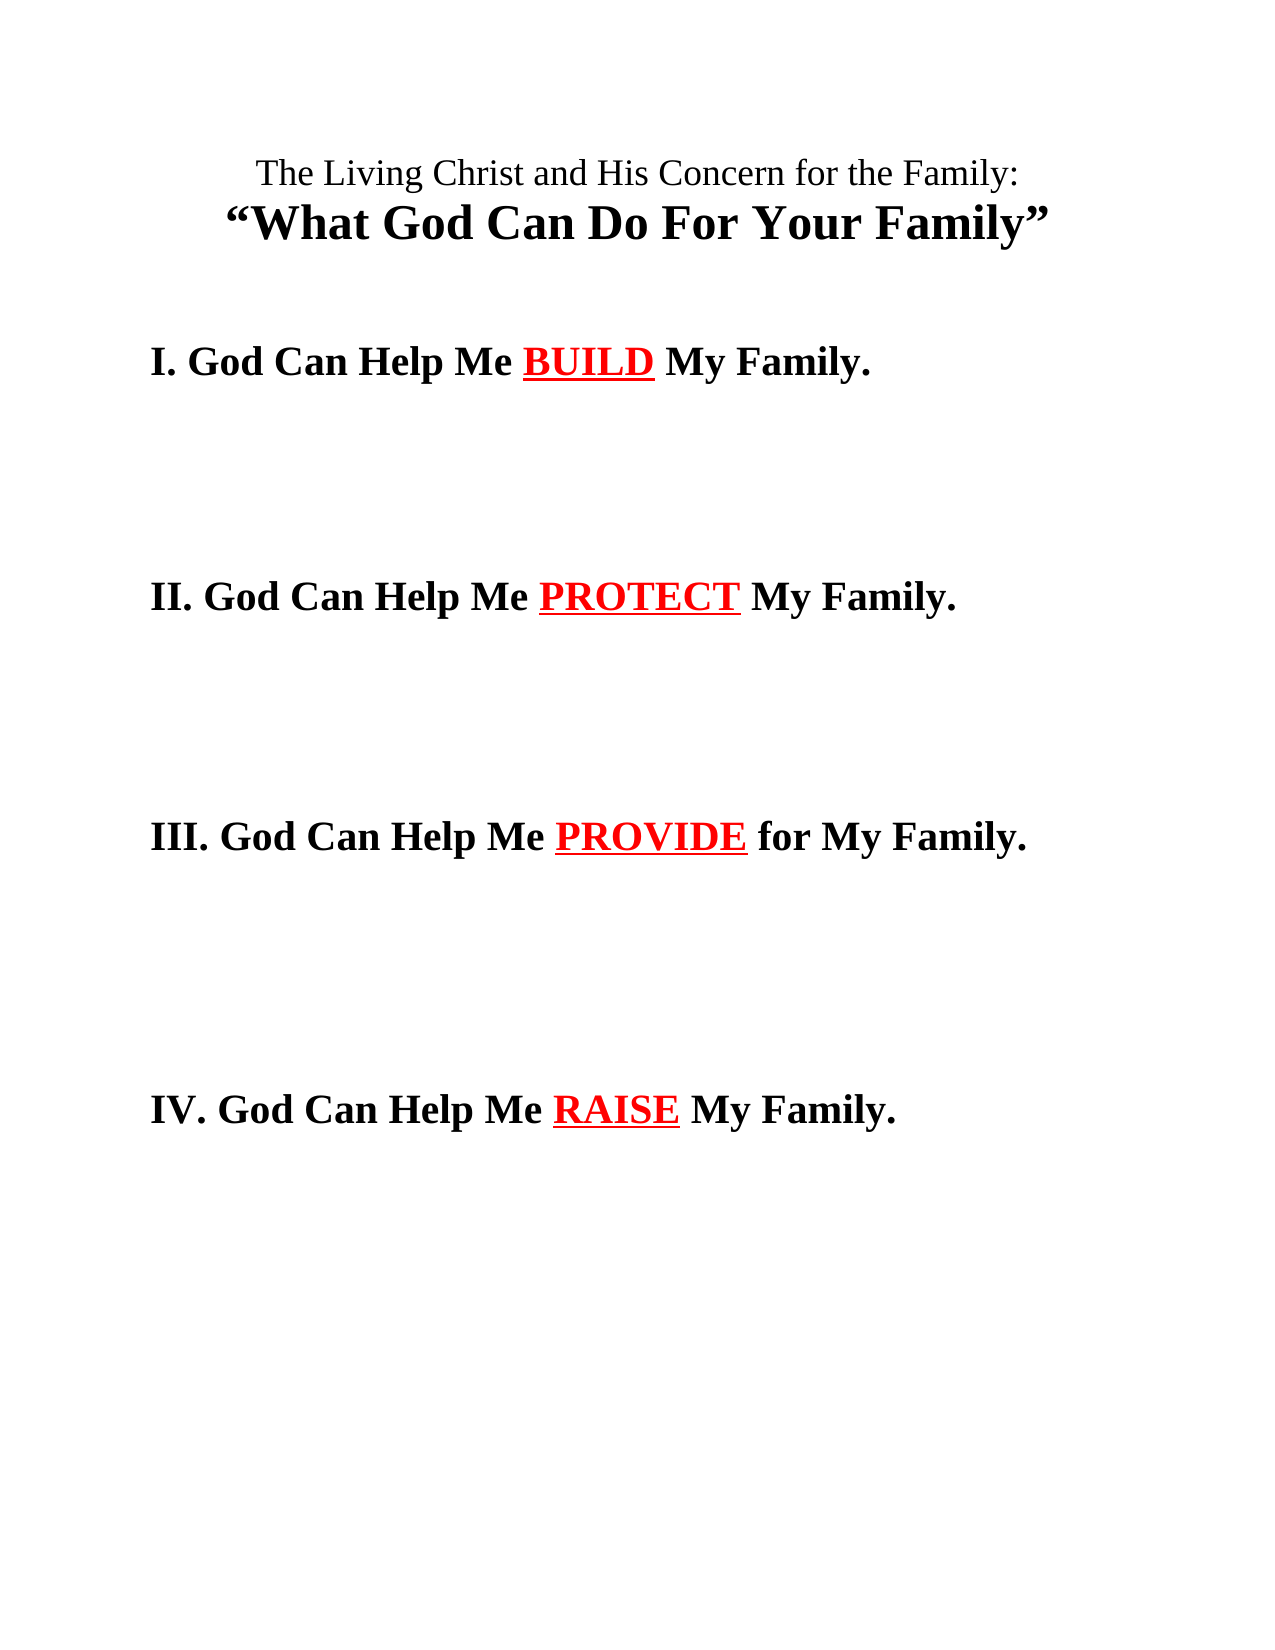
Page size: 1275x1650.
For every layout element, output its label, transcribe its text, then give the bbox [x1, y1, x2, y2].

text II. God Can Help Me PROTECT My Family. [150, 572, 1125, 619]
text IV. God Can Help Me RAISE My Family. [150, 1084, 1125, 1132]
text The Living Christ and His Concern for the Family: [150, 150, 1125, 193]
text I. God Can Help Me BUILD My Family. [150, 337, 1125, 385]
text III. God Can Help Me PROVIDE for My Family. [150, 811, 1125, 859]
text “What God Can Do For Your Family” [150, 193, 1125, 251]
